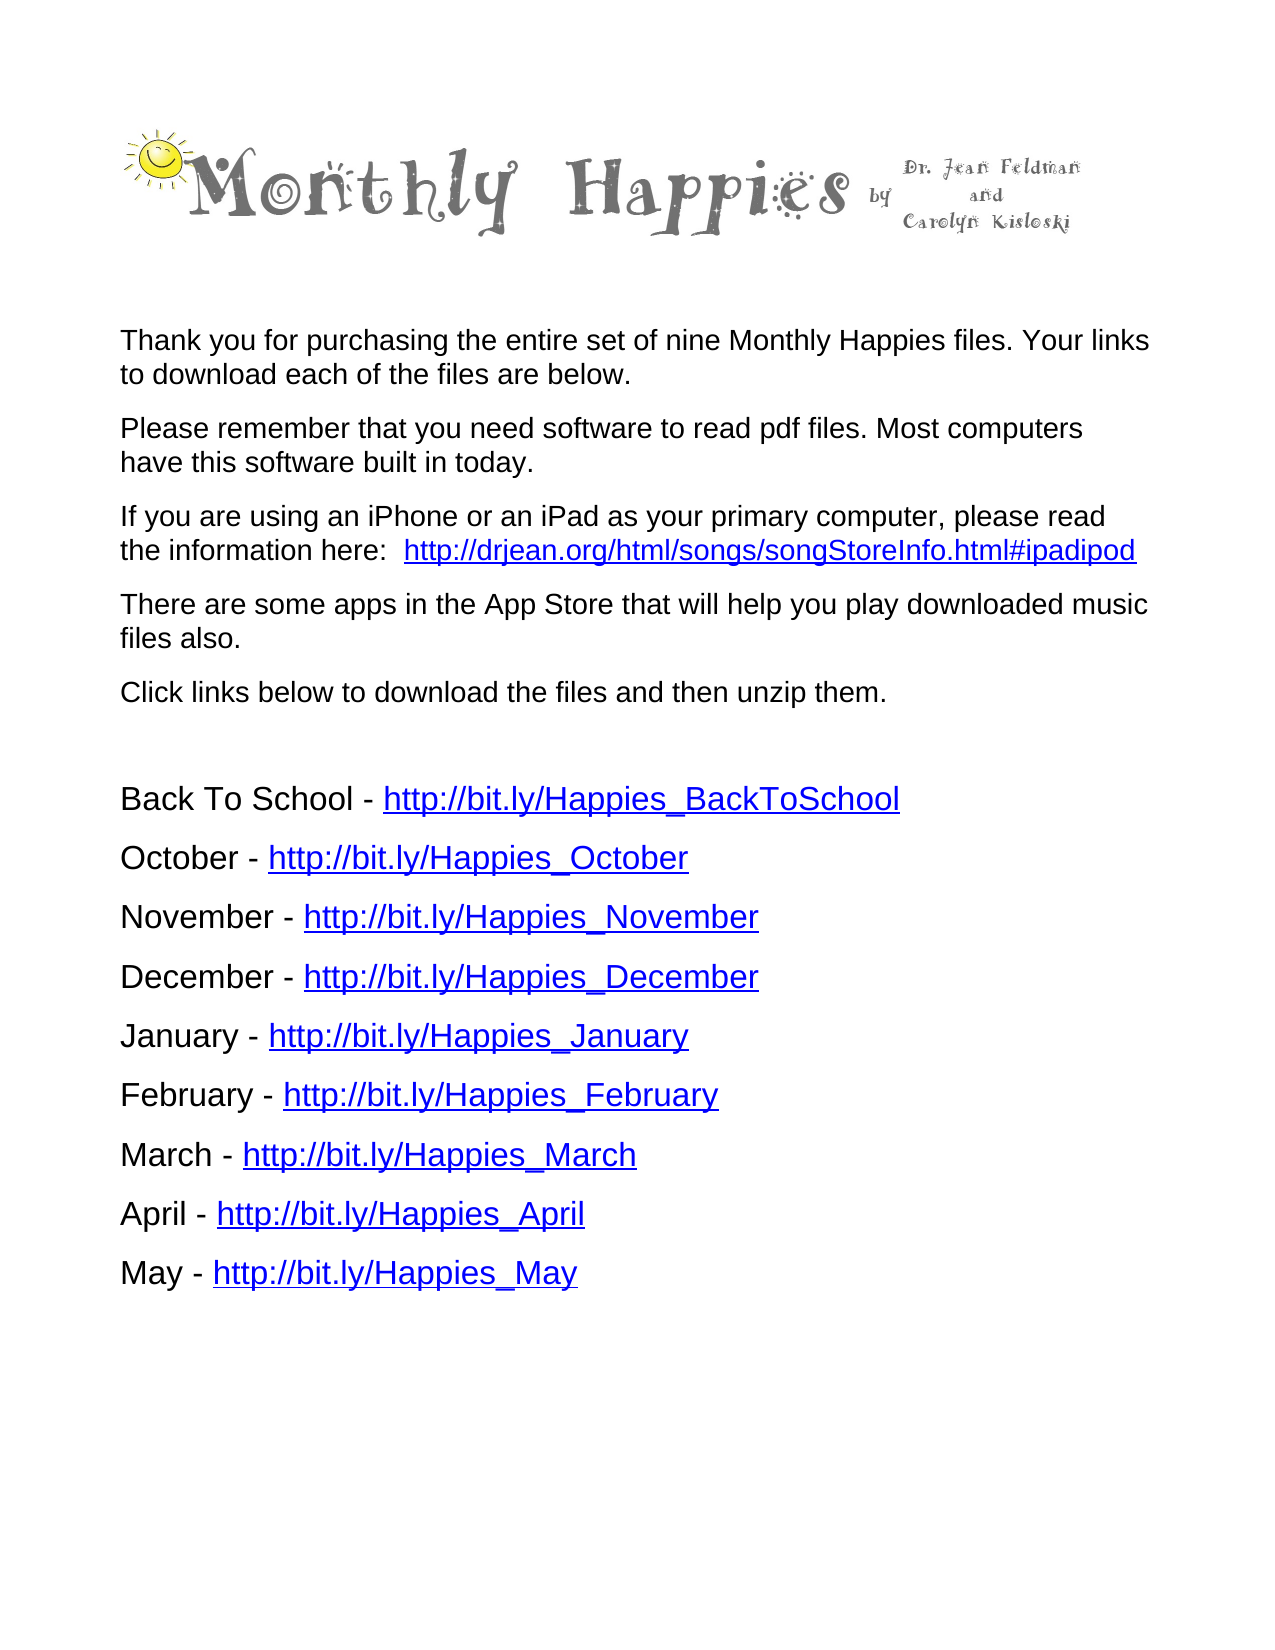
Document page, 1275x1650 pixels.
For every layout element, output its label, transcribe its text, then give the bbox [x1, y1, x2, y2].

text March - http://bit.ly/Happies_March [120, 1135, 1155, 1173]
text If you are using an iPhone or an iPad as your primary computer, please read the information here: http://drjean.org/html/songs/songStoreInfo.html#ipadipod [120, 499, 1155, 566]
text There are some apps in the App Store that will help you play downloaded music files also. [120, 587, 1155, 654]
text Thank you for purchasing the entire set of nine Monthly Happies files. Your links to download each of the files are below. [120, 323, 1155, 391]
picture [120, 120, 1094, 253]
text Back To School - http://bit.ly/Happies_BackToSchool [120, 779, 1155, 817]
text October - http://bit.ly/Happies_October [120, 838, 1155, 877]
text December - http://bit.ly/Happies_December [120, 957, 1155, 995]
text Please remember that you need software to read pdf files. Most computers have this software built in today. [120, 411, 1155, 478]
text February - http://bit.ly/Happies_February [120, 1075, 1155, 1114]
text January - http://bit.ly/Happies_January [120, 1016, 1155, 1054]
text November - http://bit.ly/Happies_November [120, 898, 1155, 936]
text May - http://bit.ly/Happies_May [120, 1253, 1155, 1292]
text Click links below to download the files and then unzip them. [120, 675, 1155, 709]
text April - http://bit.ly/Happies_April [120, 1194, 1155, 1232]
